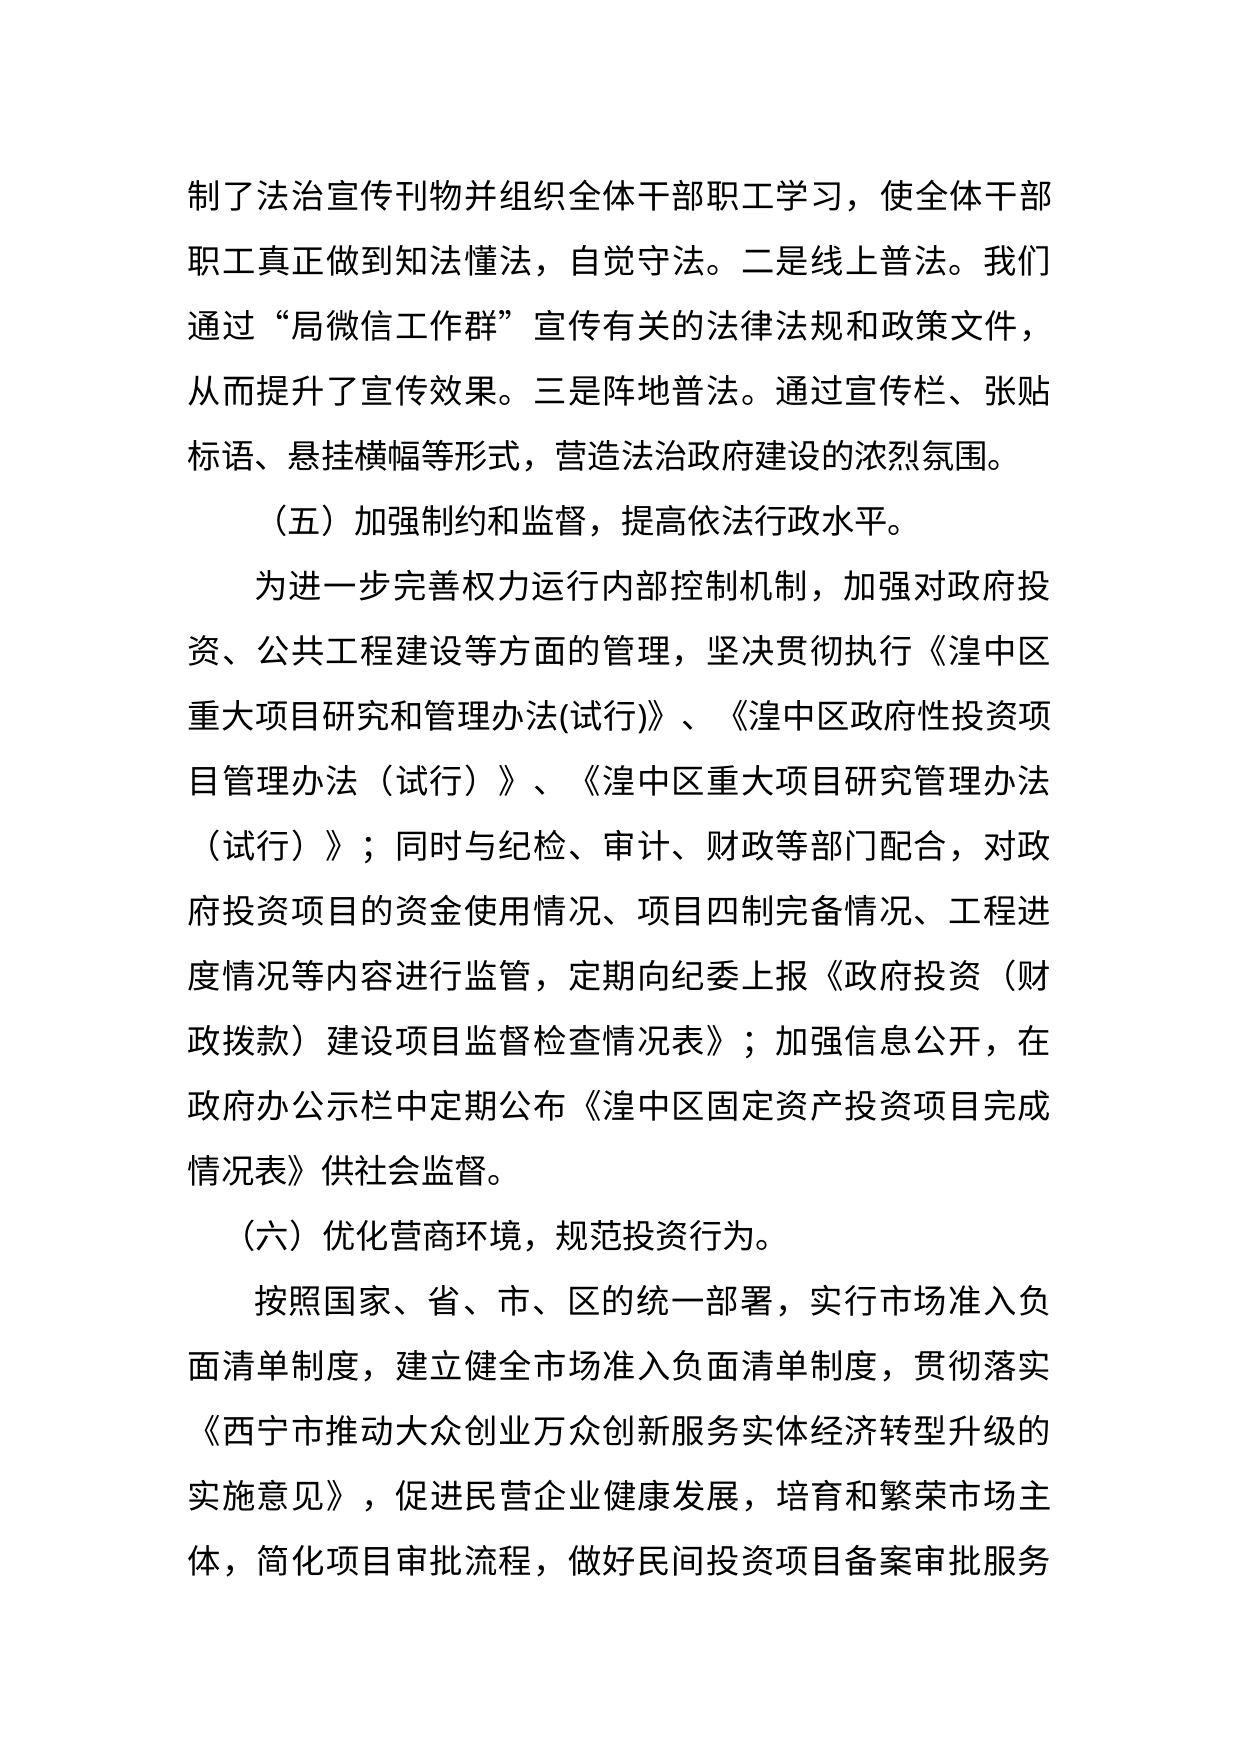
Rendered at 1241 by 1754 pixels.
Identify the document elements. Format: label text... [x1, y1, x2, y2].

list 加强制约和监督，提高依法行政水平。 [187, 487, 1053, 552]
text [187, 1267, 1053, 1592]
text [187, 162, 1053, 487]
text （六）优化营商环境，规范投资行为。 [187, 1202, 1053, 1267]
list 为进一步完善权力运行内部控制机制，加强对政府投资、公共工程建设等方面的管理，坚决贯彻执行《湟中区重大项目研究和管理办法(试行)》、《湟中区政府性投资项目管理办法（试行）》、《湟中区重大项目研究管理办法（试行）》；同时与纪检、审计、财政等部门配合，对政府投资项目的资金使用情况、项目四制完备情况、工程进度情况等内容进行监管，定期向纪委上报《政府投资（财政拨款）建设项目监督检查情况表》；加强信息公开，在政府办公示栏中定期公布《湟中区固定资产投资项目完成情况表》供社会监督。 [187, 552, 1053, 1202]
